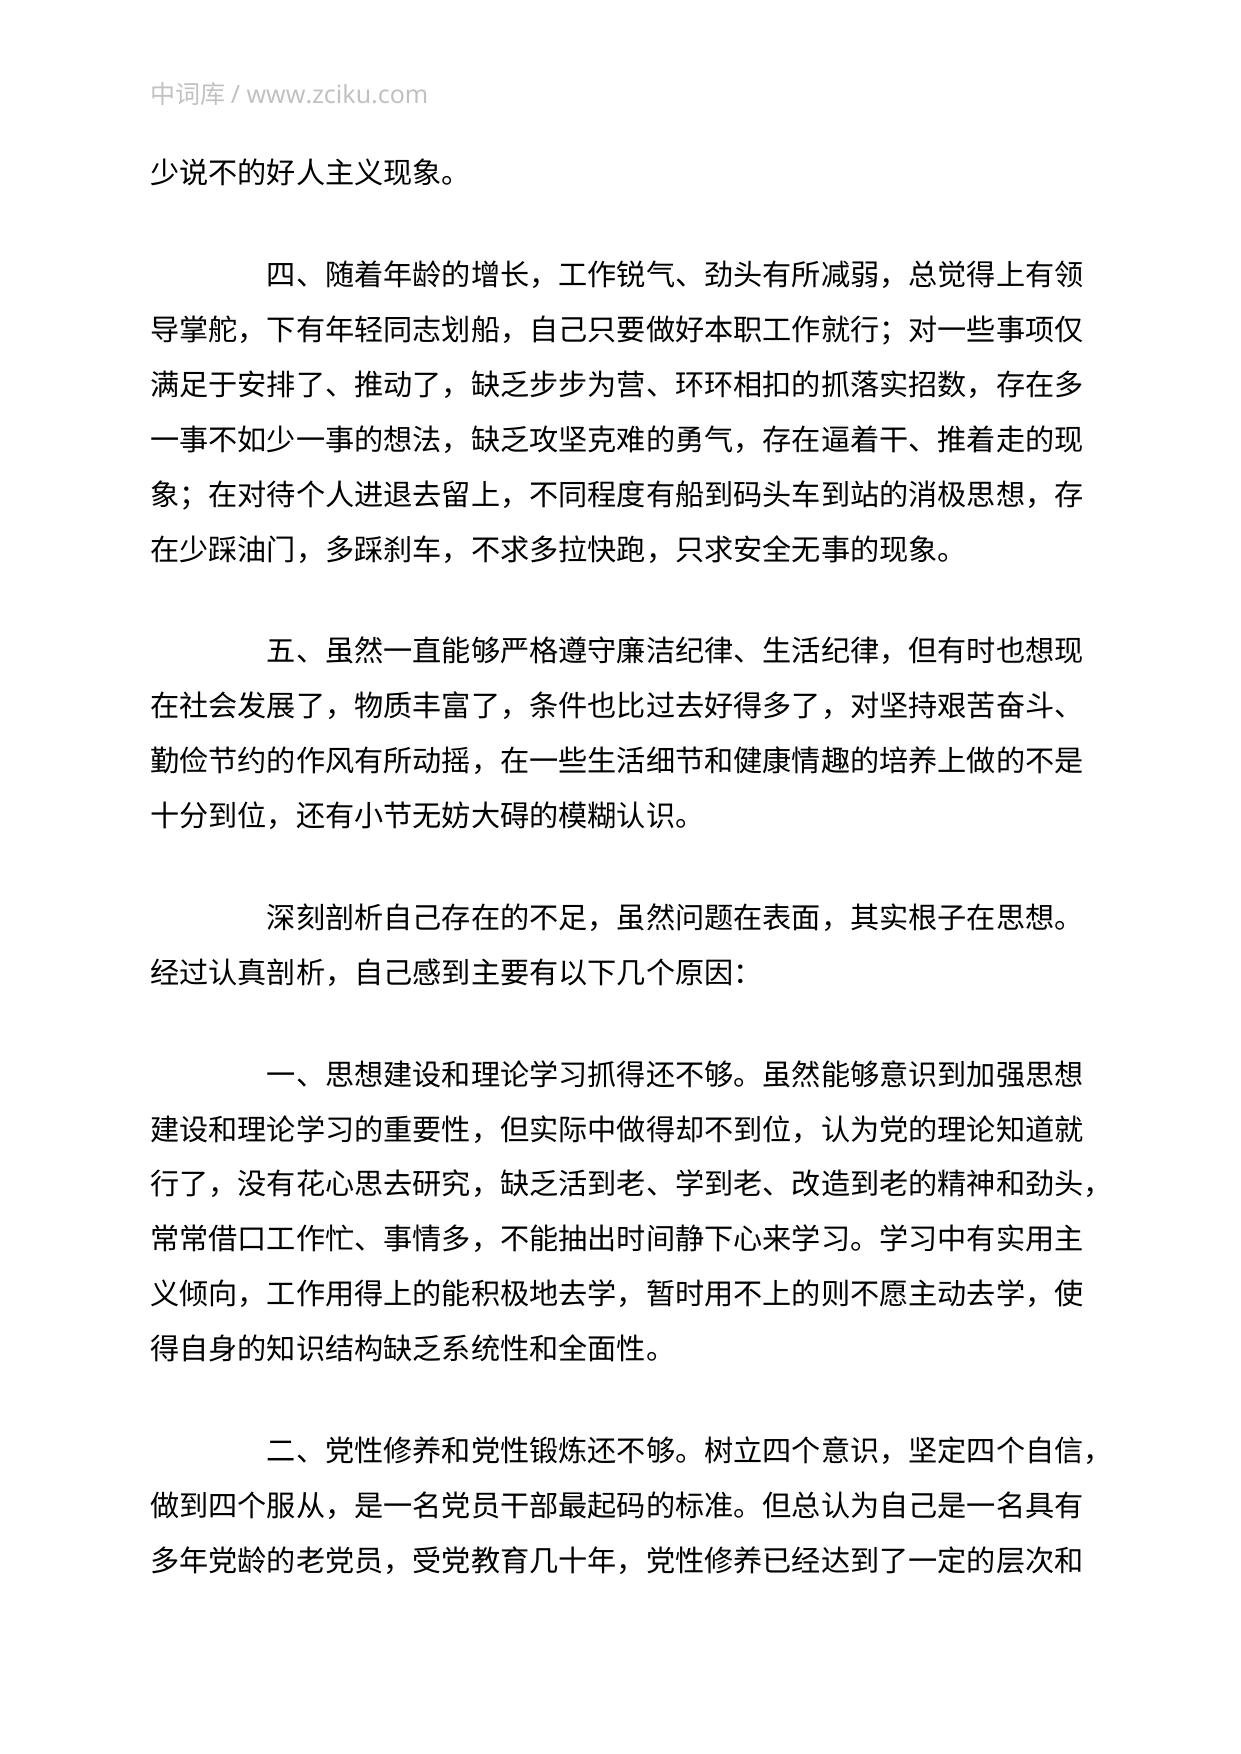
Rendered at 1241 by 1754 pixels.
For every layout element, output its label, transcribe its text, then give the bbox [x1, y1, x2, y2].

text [150, 1427, 1090, 1579]
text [150, 150, 1090, 192]
text 五、虽然一直能够严格遵守廉洁纪律、生活纪律，但有时也想现在社会发展了，物质丰富了，条件也比过去好得多了，对坚持艰苦奋斗、勤俭节约的作风有所动摇，在一些生活细节和健康情趣的培养上做的不是十分到位，还有小节无妨大碍的模糊认识。 [150, 628, 1090, 835]
text 四、随着年龄的增长，工作锐气、劲头有所减弱，总觉得上有领导掌舵，下有年轻同志划船，自己只要做好本职工作就行；对一些事项仅满足于安排了、推动了，缺乏步步为营、环环相扣的抓落实招数，存在多一事不如少一事的想法，缺乏攻坚克难的勇气，存在逼着干、推着走的现象；在对待个人进退去留上，不同程度有船到码头车到站的消极思想，存在少踩油门，多踩刹车，不求多拉快跑，只求安全无事的现象。 [150, 252, 1090, 568]
text 一、思想建设和理论学习抓得还不够。虽然能够意识到加强思想建设和理论学习的重要性，但实际中做得却不到位，认为党的理论知道就行了，没有花心思去研究，缺乏活到老、学到老、改造到老的精神和劲头，常常借口工作忙、事情多，不能抽出时间静下心来学习。学习中有实用主义倾向，工作用得上的能积极地去学，暂时用不上的则不愿主动去学，使得自身的知识结构缺乏系统性和全面性。 [150, 1051, 1090, 1368]
text 深刻剖析自己存在的不足，虽然问题在表面，其实根子在思想。经过认真剖析，自己感到主要有以下几个原因： [150, 894, 1090, 992]
